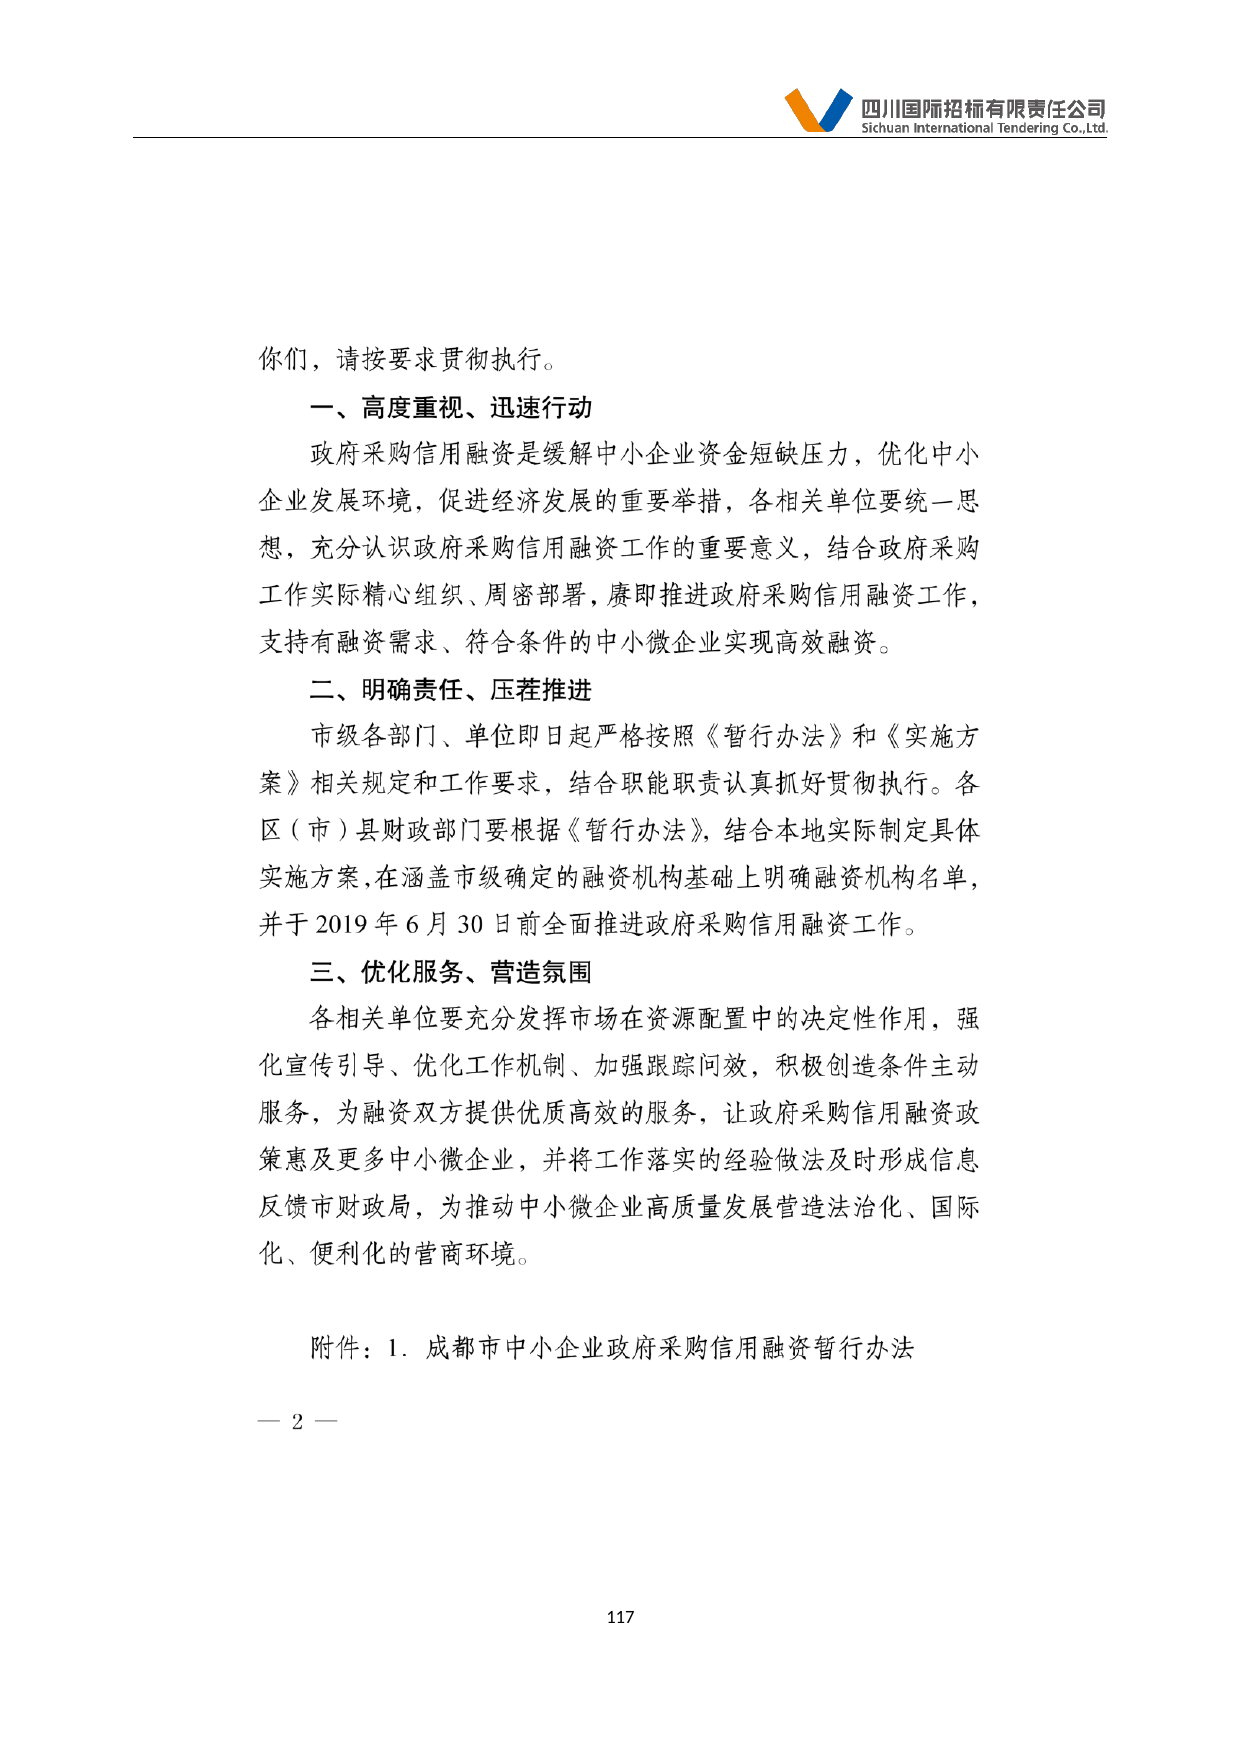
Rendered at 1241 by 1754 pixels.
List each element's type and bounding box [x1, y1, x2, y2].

picture [132, 166, 1103, 1538]
picture [784, 88, 1108, 135]
